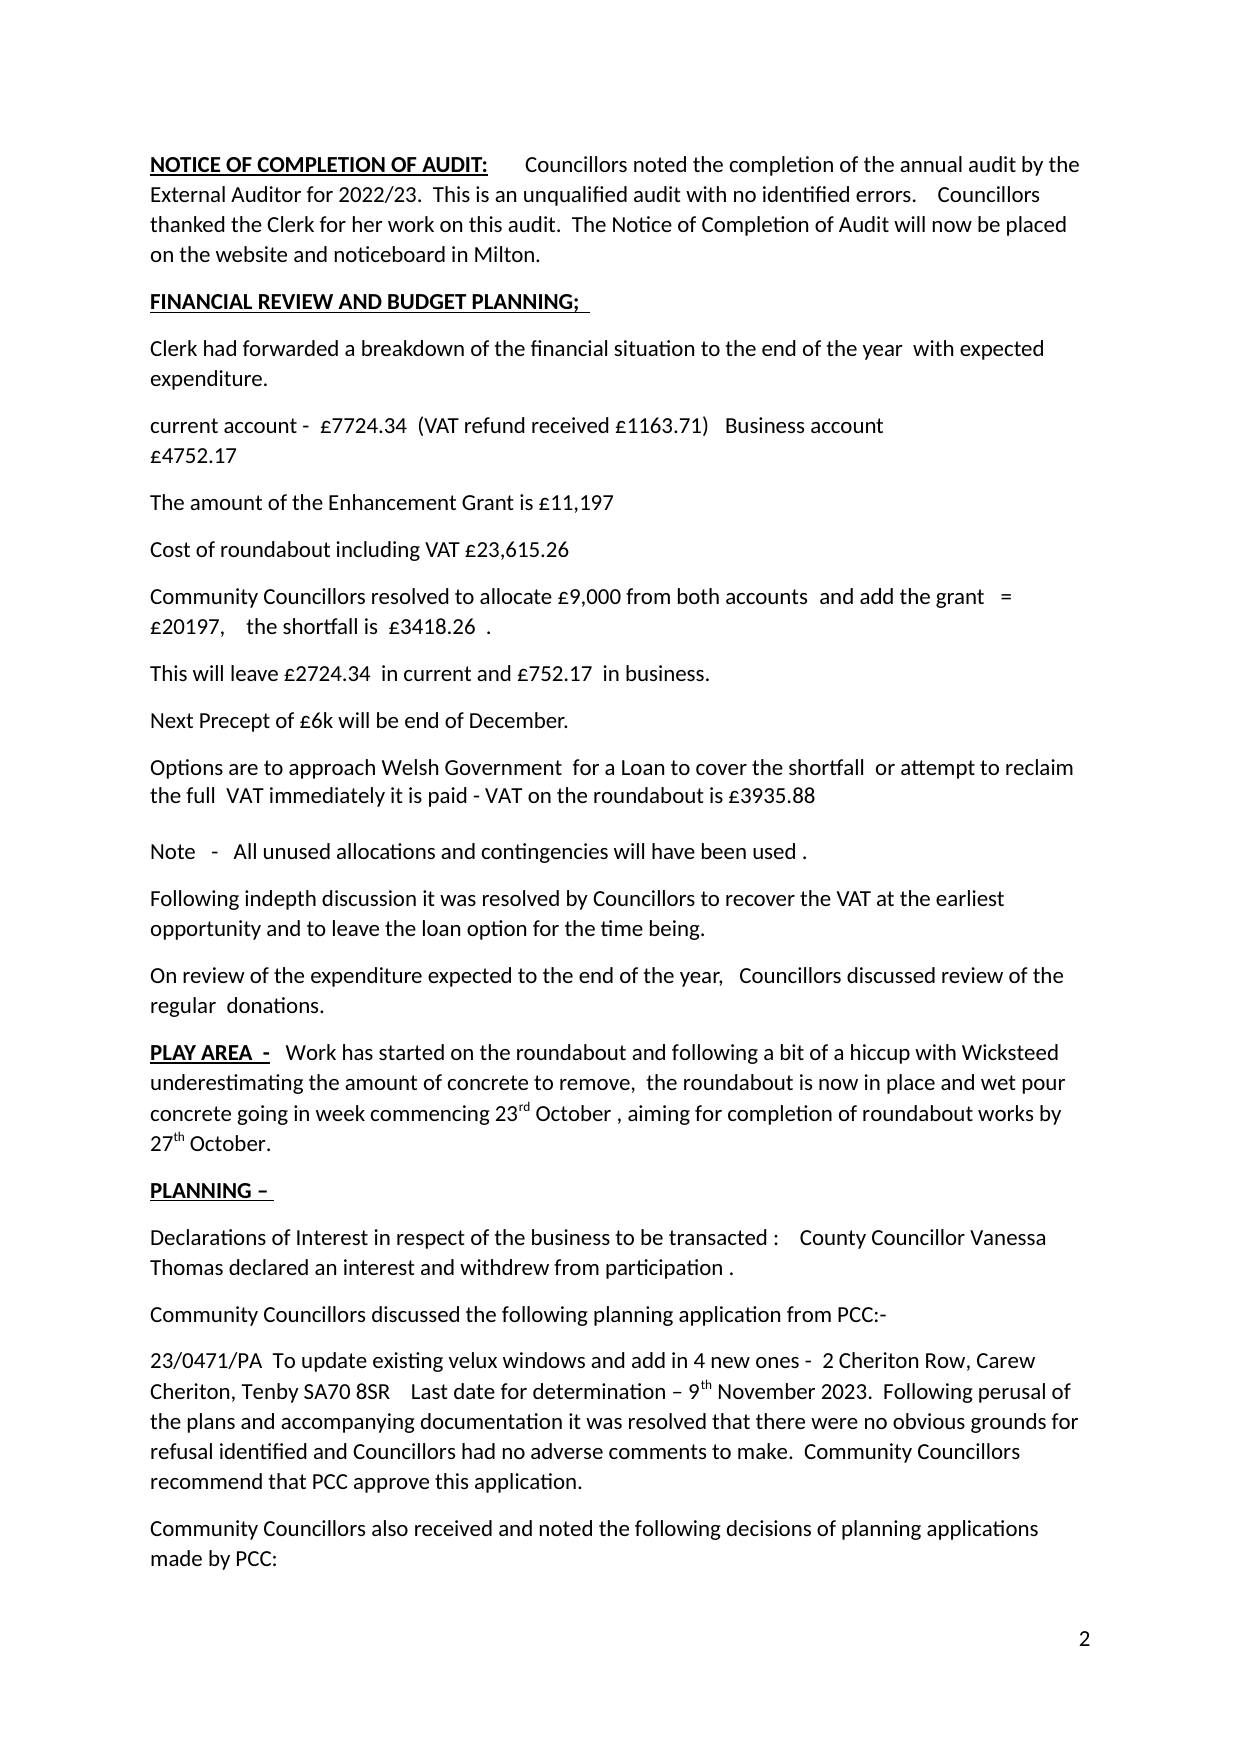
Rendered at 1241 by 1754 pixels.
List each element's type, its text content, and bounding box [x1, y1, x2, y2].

text Cost of roundabout including VAT £23,615.26 [150, 535, 1090, 563]
text 23/0471/PA To update existing velux windows and add in 4 new ones - 2 Cheriton Row, Carew Cheriton, Tenby SA70 8SR Last date for determination – 9th November 2023. Following perusal of the plans and accompanying documentation it was resolved that there were no obvious grounds for refusal identified and Councillors had no adverse comments to make. Community Councillors recommend that PCC approve this application. [150, 1347, 1090, 1495]
text current account - £7724.34 (VAT refund received £1163.71) Business account £4752.17 [150, 411, 1090, 470]
text Community Councillors resolved to allocate £9,000 from both accounts and add the grant = £20197, the shortfall is £3418.26 . [150, 582, 1090, 641]
text Declarations of Interest in respect of the business to be transacted : County Councillor Vanessa Thomas declared an interest and withdrew from participation . [150, 1223, 1090, 1281]
text On review of the expenditure expected to the end of the year, Councillors discussed review of the regular donations. [150, 961, 1090, 1019]
text PLAY AREA - Work has started on the roundabout and following a bit of a hiccup with Wicksteed underestimating the amount of concrete to remove, the roundabout is now in place and wet pour concrete going in week commencing 23rd October , aiming for completion of roundabout works by 27th October. [150, 1038, 1090, 1157]
text Community Councillors also received and noted the following decisions of planning applications made by PCC: [150, 1514, 1090, 1572]
text Note - All unused allocations and contingencies will have been used . [150, 837, 1090, 865]
text The amount of the Enhancement Grant is £11,197 [150, 488, 1090, 517]
text Following indepth discussion it was resolved by Councillors to recover the VAT at the earliest opportunity and to leave the loan option for the time being. [150, 884, 1090, 942]
text FINANCIAL REVIEW AND BUDGET PLANNING; [150, 287, 1090, 316]
text Clerk had forwarded a breakdown of the financial situation to the end of the year with expected expenditure. [150, 334, 1090, 393]
text Options are to approach Welsh Government for a Loan to cover the shortfall or attempt to reclaim the full VAT immediately it is paid - VAT on the roundabout is £3935.88 [150, 753, 1090, 809]
text Next Precept of £6k will be end of December. [150, 706, 1090, 734]
text NOTICE OF COMPLETION OF AUDIT: Councillors noted the completion of the annual audit by the External Auditor for 2022/23. This is an unqualified audit with no identified errors. Councillors thanked the Clerk for her work on this audit. The Notice of Completion of Audit will now be placed on the website and noticeboard in Milton. [150, 150, 1090, 269]
text PLANNING – [150, 1176, 1090, 1204]
text Community Councillors discussed the following planning application from PCC:- [150, 1300, 1090, 1328]
text This will leave £2724.34 in current and £752.17 in business. [150, 659, 1090, 687]
